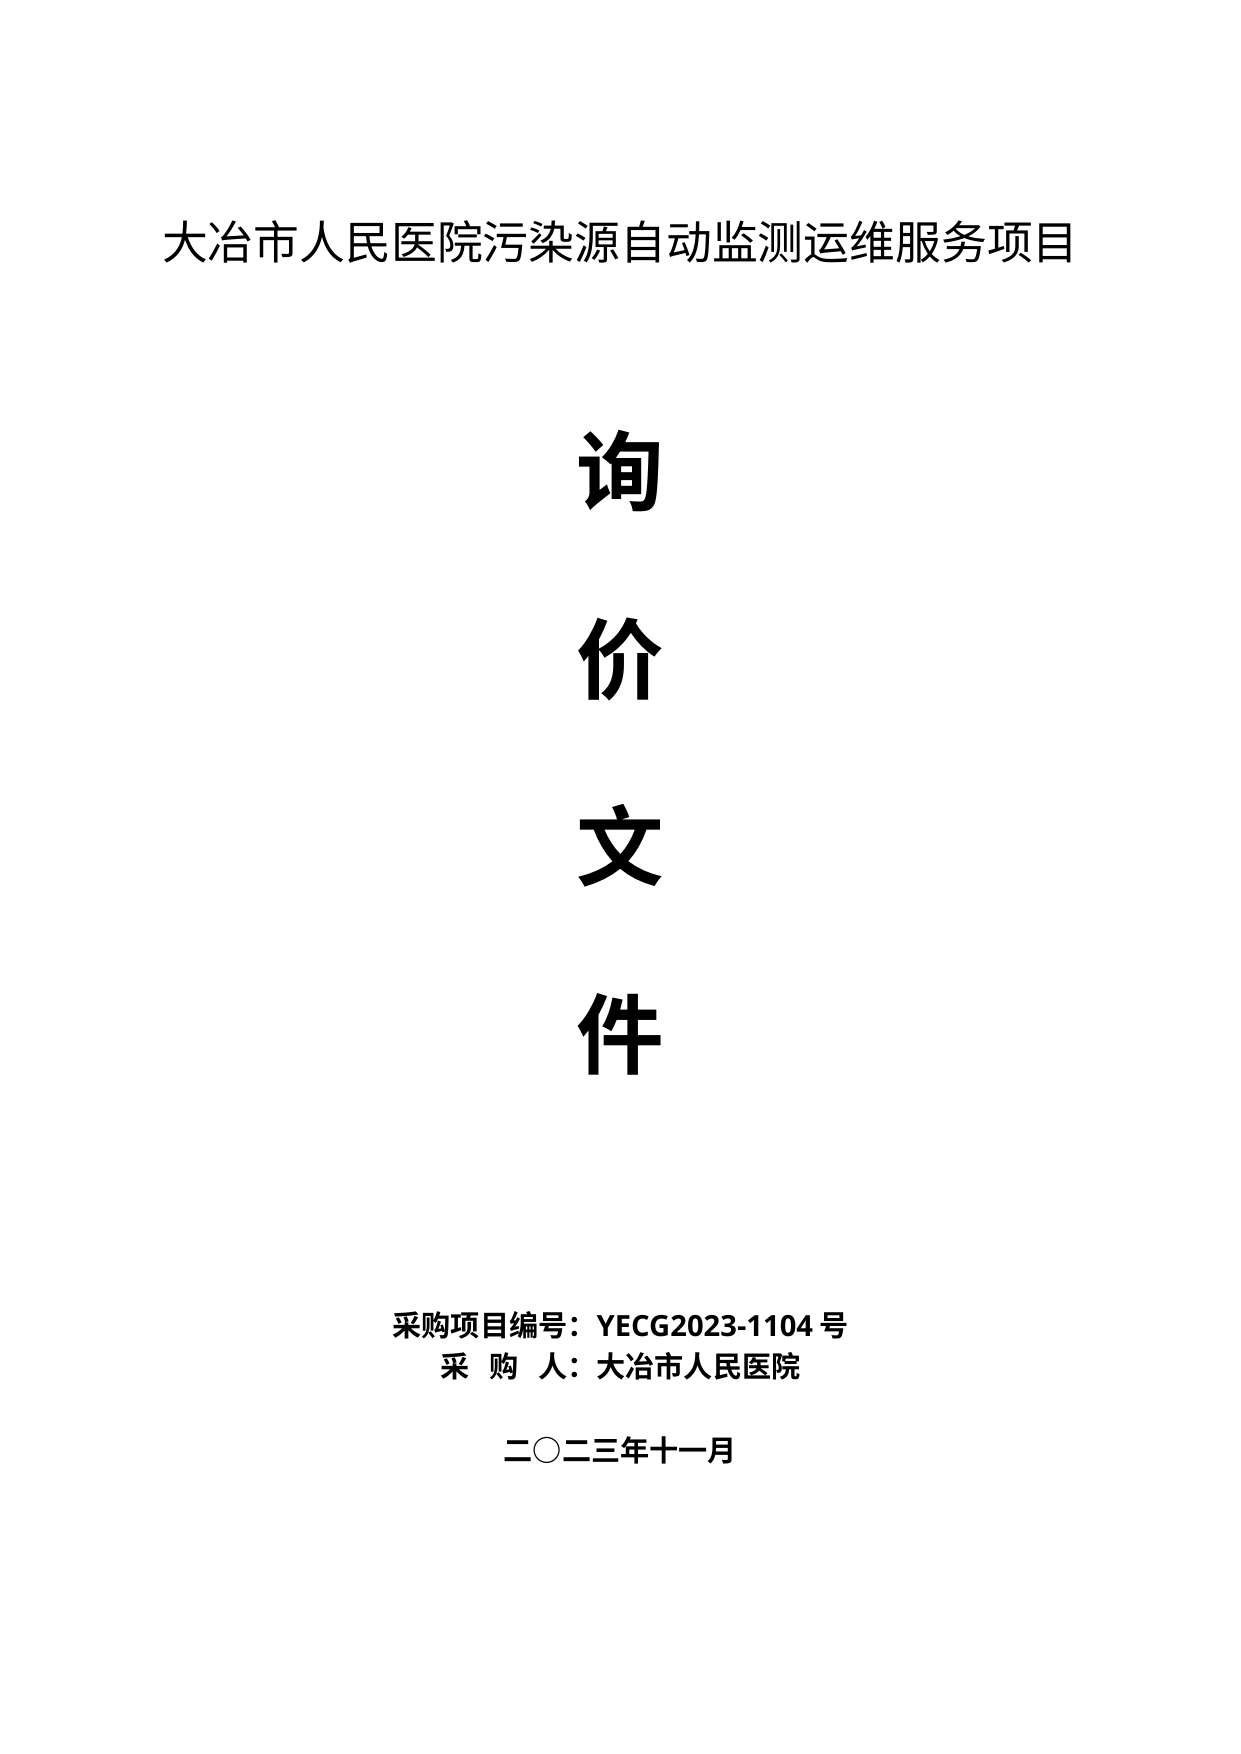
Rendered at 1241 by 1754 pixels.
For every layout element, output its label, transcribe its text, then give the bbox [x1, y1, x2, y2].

text 采 购 人：大冶市人民医院 [148, 1344, 1093, 1386]
text 大冶市人民医院污染源自动监测运维服务项目 [148, 207, 1093, 273]
text 采购项目编号：YECG2023-1104号 [148, 1303, 1093, 1344]
text 询 [148, 430, 1093, 523]
text 件 [148, 992, 1093, 1086]
text 价 [148, 617, 1093, 711]
text 二○二三年十一月 [148, 1428, 1093, 1469]
text 文 [148, 805, 1093, 898]
